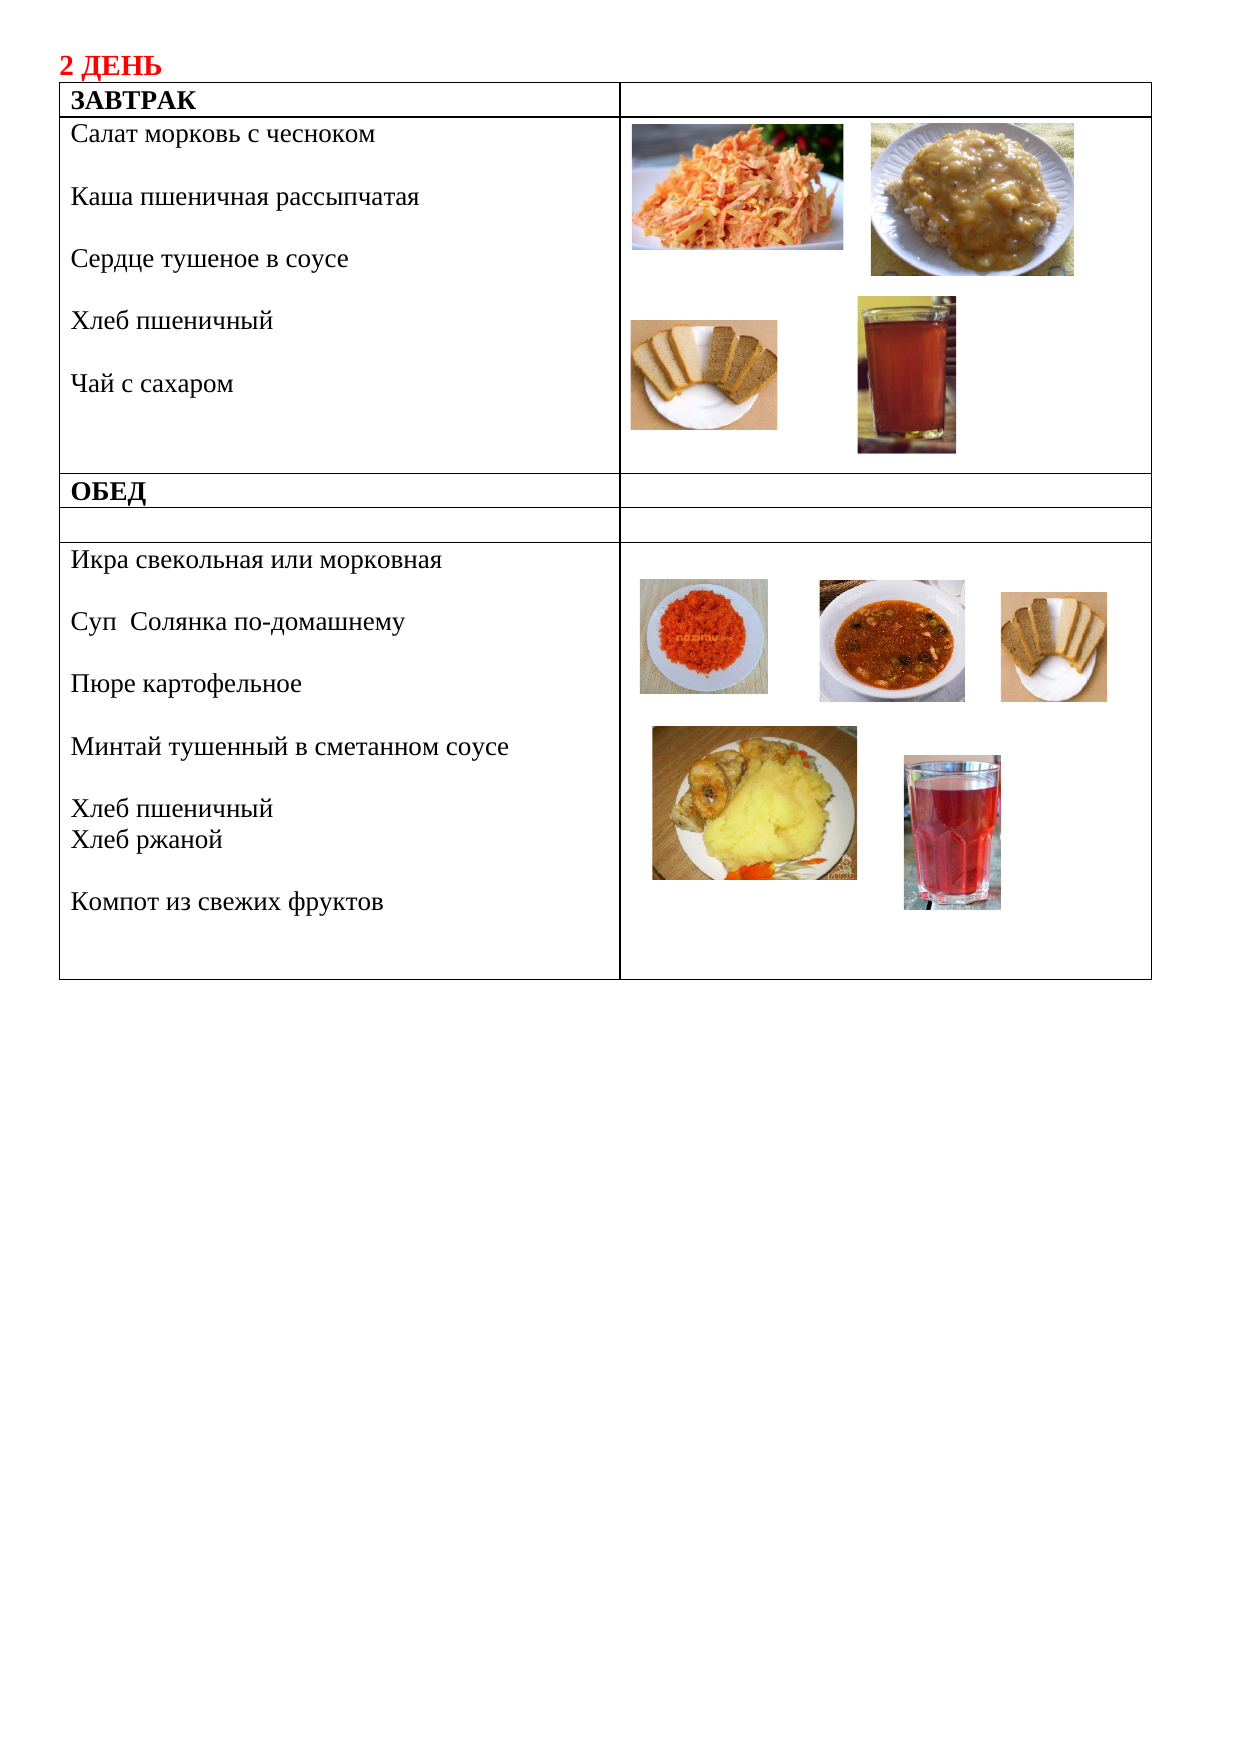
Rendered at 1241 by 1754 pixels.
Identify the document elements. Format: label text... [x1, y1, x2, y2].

picture [631, 124, 844, 250]
text 2 ДЕНЬ [59, 48, 1181, 82]
picture [870, 123, 1074, 276]
picture [903, 755, 1001, 910]
table_header ЗАВТРАК [60, 83, 619, 116]
table_cell [621, 508, 1151, 542]
picture [1000, 592, 1108, 702]
table_header [621, 83, 1151, 116]
picture [819, 580, 965, 702]
picture [639, 579, 768, 694]
table_cell Икра свекольная или морковная Суп Солянка по-домашнему Пюре картофельное Минтай тушенный в сметанном соусе Хлеб пшеничный Хлеб ржаной Компот из свежих фруктов [60, 543, 619, 979]
table_cell ОБЕД [60, 474, 619, 507]
picture [630, 320, 778, 430]
picture [857, 296, 957, 456]
table_cell Салат морковь с чесноком Каша пшеничная рассыпчатая Сердце тушеное в соусе Хлеб пшеничный Чай с сахаром [60, 118, 619, 472]
table_cell [60, 508, 619, 542]
table_cell [621, 474, 1151, 507]
picture [652, 726, 858, 880]
table_cell [621, 543, 1151, 979]
table_cell [621, 118, 1151, 472]
